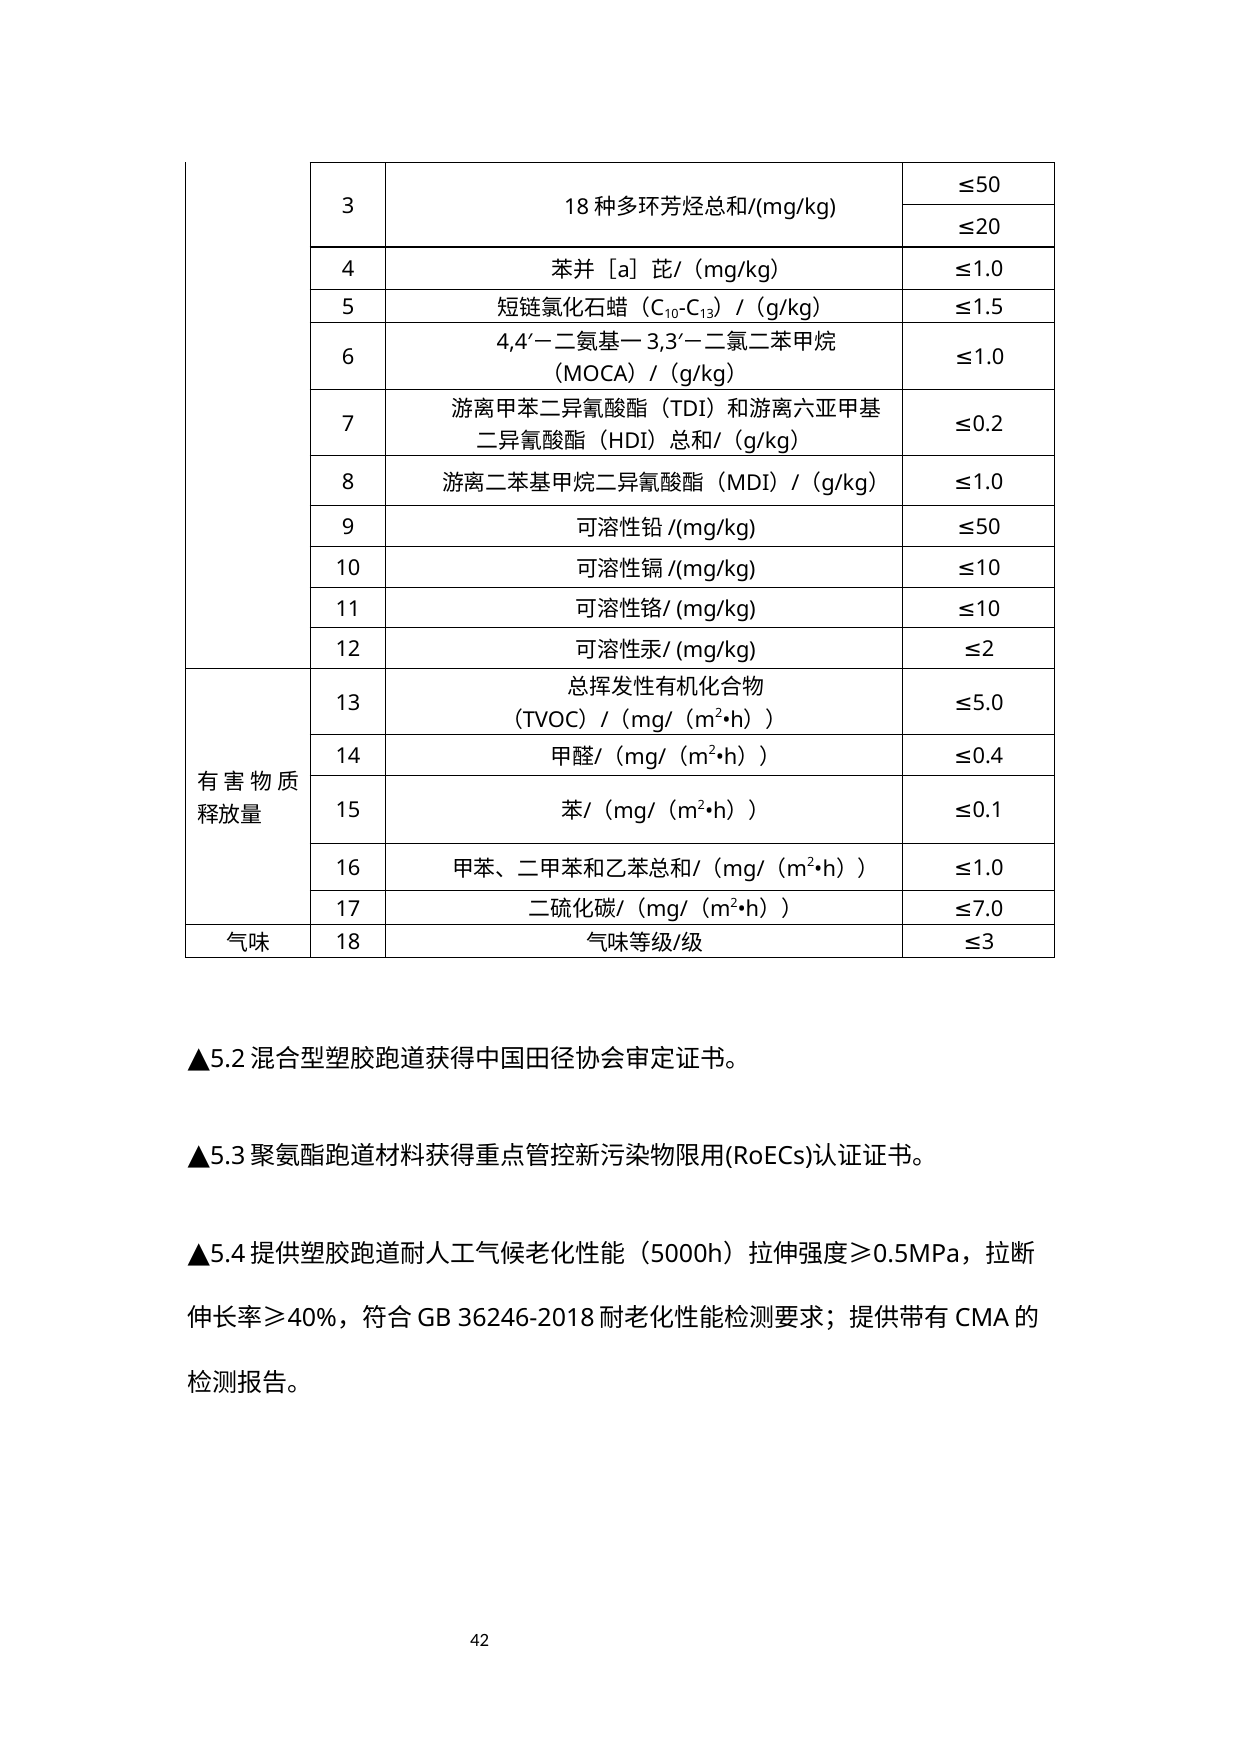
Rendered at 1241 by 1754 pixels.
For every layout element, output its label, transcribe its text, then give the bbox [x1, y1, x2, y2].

table_cell ≤7.0 [903, 891, 1054, 924]
table_cell 11 [311, 588, 385, 627]
table_cell 苯并［a］芘/（mg/kg） [386, 248, 902, 288]
table_cell ≤1.0 [903, 456, 1054, 505]
list ▲5.3聚氨酯跑道材料获得重点管控新污染物限用(RoECs)认证证书。 [187, 1121, 1053, 1186]
table_cell 二硫化碳/（mg/（m2•h）） [386, 891, 902, 924]
table_cell 可溶性铅 /(mg/kg) [386, 506, 902, 546]
table_cell 甲苯、二甲苯和乙苯总和/（mg/（m2•h）） [386, 844, 902, 890]
table_cell 游离甲苯二异氰酸酯（TDI）和游离六亚甲基二异氰酸酯（HDI）总和/（g/kg） [386, 390, 902, 455]
table_cell ≤50 [903, 506, 1054, 546]
table_cell ≤2 [903, 628, 1054, 668]
table_cell 14 [311, 735, 385, 774]
table_cell 7 [311, 390, 385, 455]
table_cell 游离二苯基甲烷二异氰酸酯（MDI）/（g/kg） [386, 456, 902, 505]
table_cell 12 [311, 628, 385, 668]
table_cell 可溶性汞/ (mg/kg) [386, 628, 902, 668]
table_cell 短链氯化石蜡（C10-C13）/（g/kg） [386, 290, 902, 322]
table_cell ≤10 [903, 588, 1054, 627]
table_cell ≤50 [903, 163, 1054, 204]
table_cell 10 [311, 547, 385, 587]
table_cell 4 [311, 248, 385, 288]
table_cell 可溶性镉 /(mg/kg) [386, 547, 902, 587]
list ▲5.2混合型塑胶跑道获得中国田径协会审定证书。 [187, 1023, 1053, 1088]
table_cell 可溶性铬/ (mg/kg) [386, 588, 902, 627]
table_cell ≤0.2 [903, 390, 1054, 455]
table_cell 气味 [186, 925, 310, 957]
table_cell 9 [311, 506, 385, 546]
table_cell 有害物质释放量 [186, 669, 310, 924]
table_cell 8 [311, 456, 385, 505]
table_cell 16 [311, 844, 385, 890]
table_cell ≤10 [903, 547, 1054, 587]
list ▲5.4提供塑胶跑道耐人工气候老化性能（5000h）拉伸强度≥0.5MPa，拉断伸长率≥40%，符合GB 36246-2018耐老化性能检测要求；提供带有CMA的检测报告。 [187, 1218, 1053, 1413]
table_cell 17 [311, 891, 385, 924]
table_cell 6 [311, 323, 385, 389]
table_cell 甲醛/（mg/（m2•h）） [386, 735, 902, 774]
table_cell ≤1.0 [903, 248, 1054, 288]
table_cell ≤5.0 [903, 669, 1054, 734]
table_cell ≤0.4 [903, 735, 1054, 774]
table_cell 气味等级/级 [386, 925, 902, 957]
table_cell 苯/（mg/（m2•h）） [386, 776, 902, 843]
table_cell ≤3 [903, 925, 1054, 957]
table_cell 5 [311, 290, 385, 322]
table_cell 总挥发性有机化合物（TVOC）/（mg/（m2•h）） [386, 669, 902, 734]
table_cell ≤1.0 [903, 323, 1054, 389]
table_cell 18 种多环芳烃总和/(mg/kg) [386, 163, 902, 246]
table_cell 15 [311, 776, 385, 843]
table_cell ≤20 [903, 205, 1054, 246]
table_cell 3 [311, 163, 385, 246]
table_cell 4,4′－二氨基一 3,3′－二氯二苯甲烷（MOCA）/（g/kg） [386, 323, 902, 389]
table_cell ≤1.5 [903, 290, 1054, 322]
table_cell ≤1.0 [903, 844, 1054, 890]
table_cell ≤0.1 [903, 776, 1054, 843]
table_cell 18 [311, 925, 385, 957]
table_cell 13 [311, 669, 385, 734]
